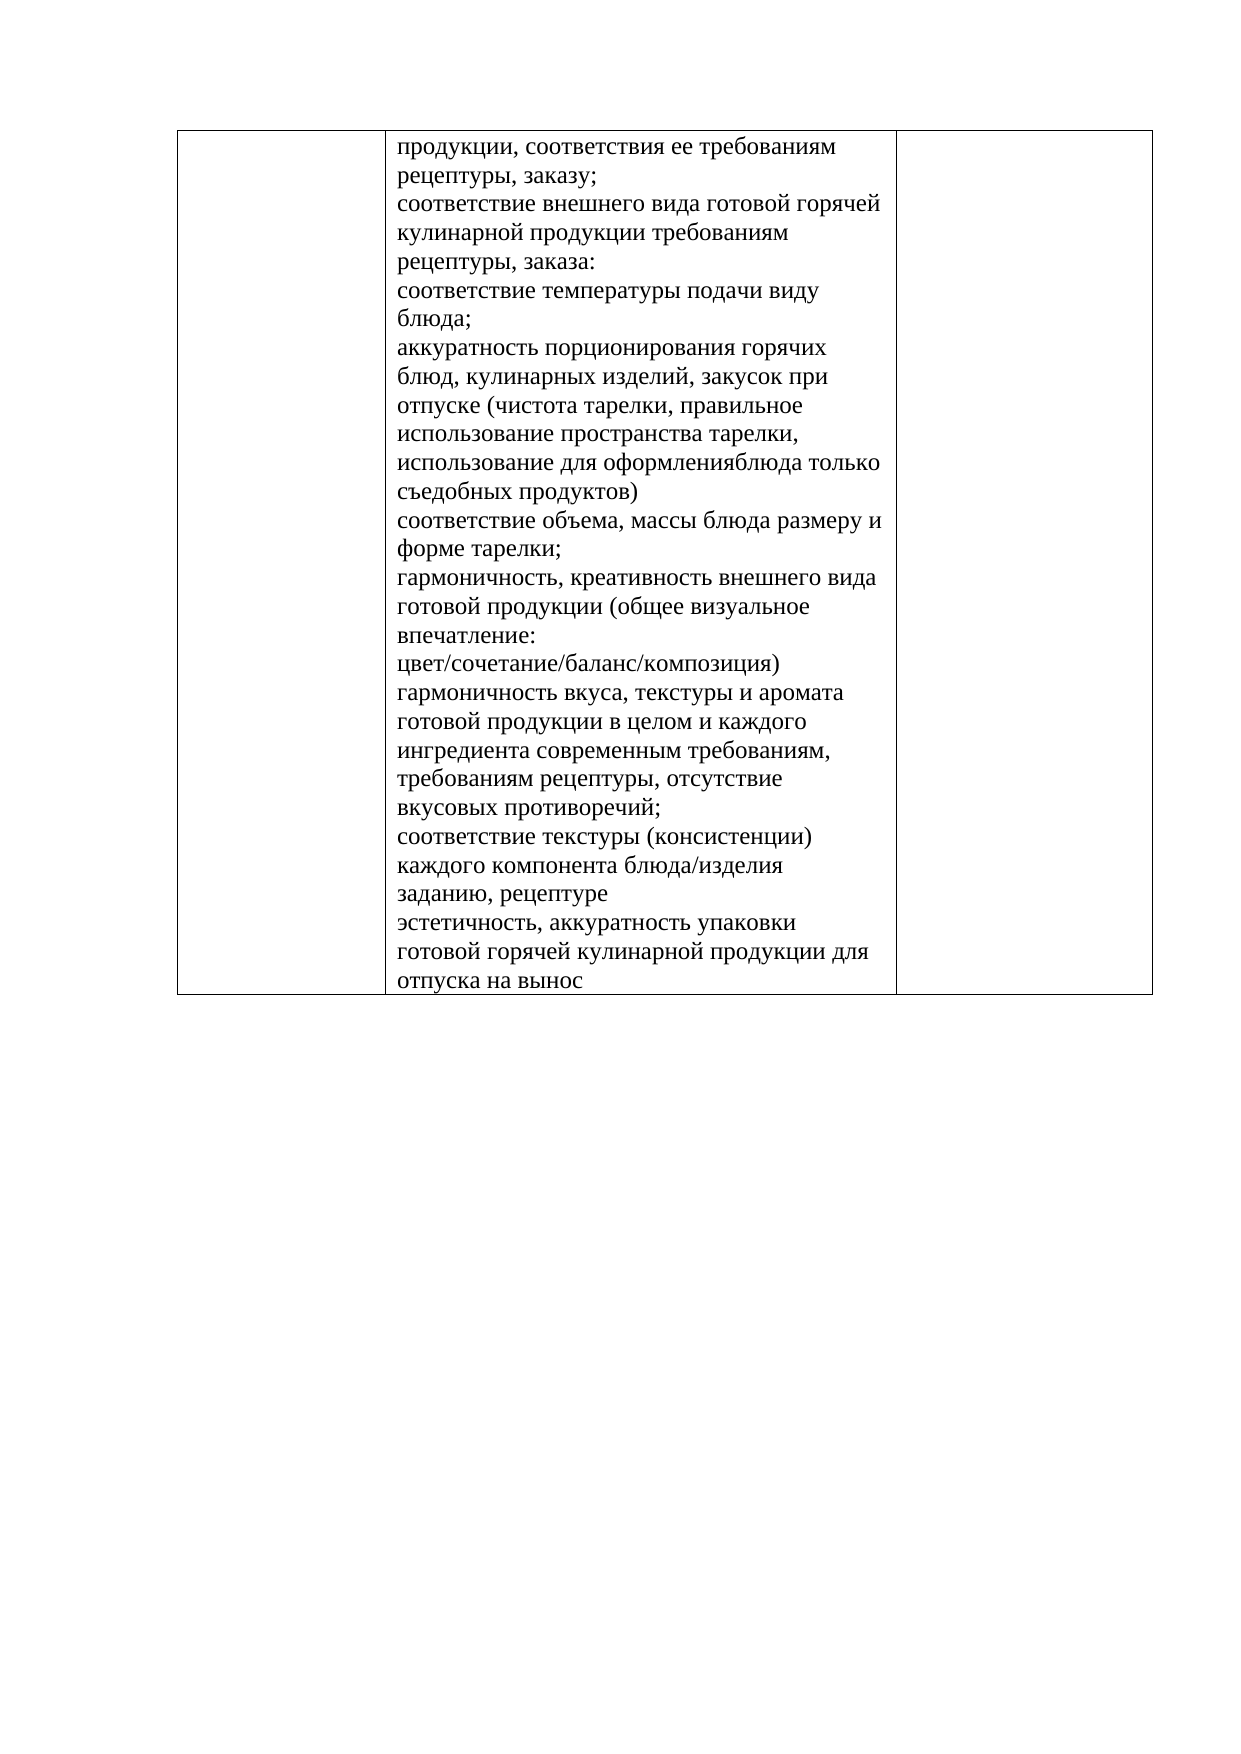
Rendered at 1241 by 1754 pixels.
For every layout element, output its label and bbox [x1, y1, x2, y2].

table_cell [178, 131, 385, 993]
table_cell [386, 131, 896, 993]
